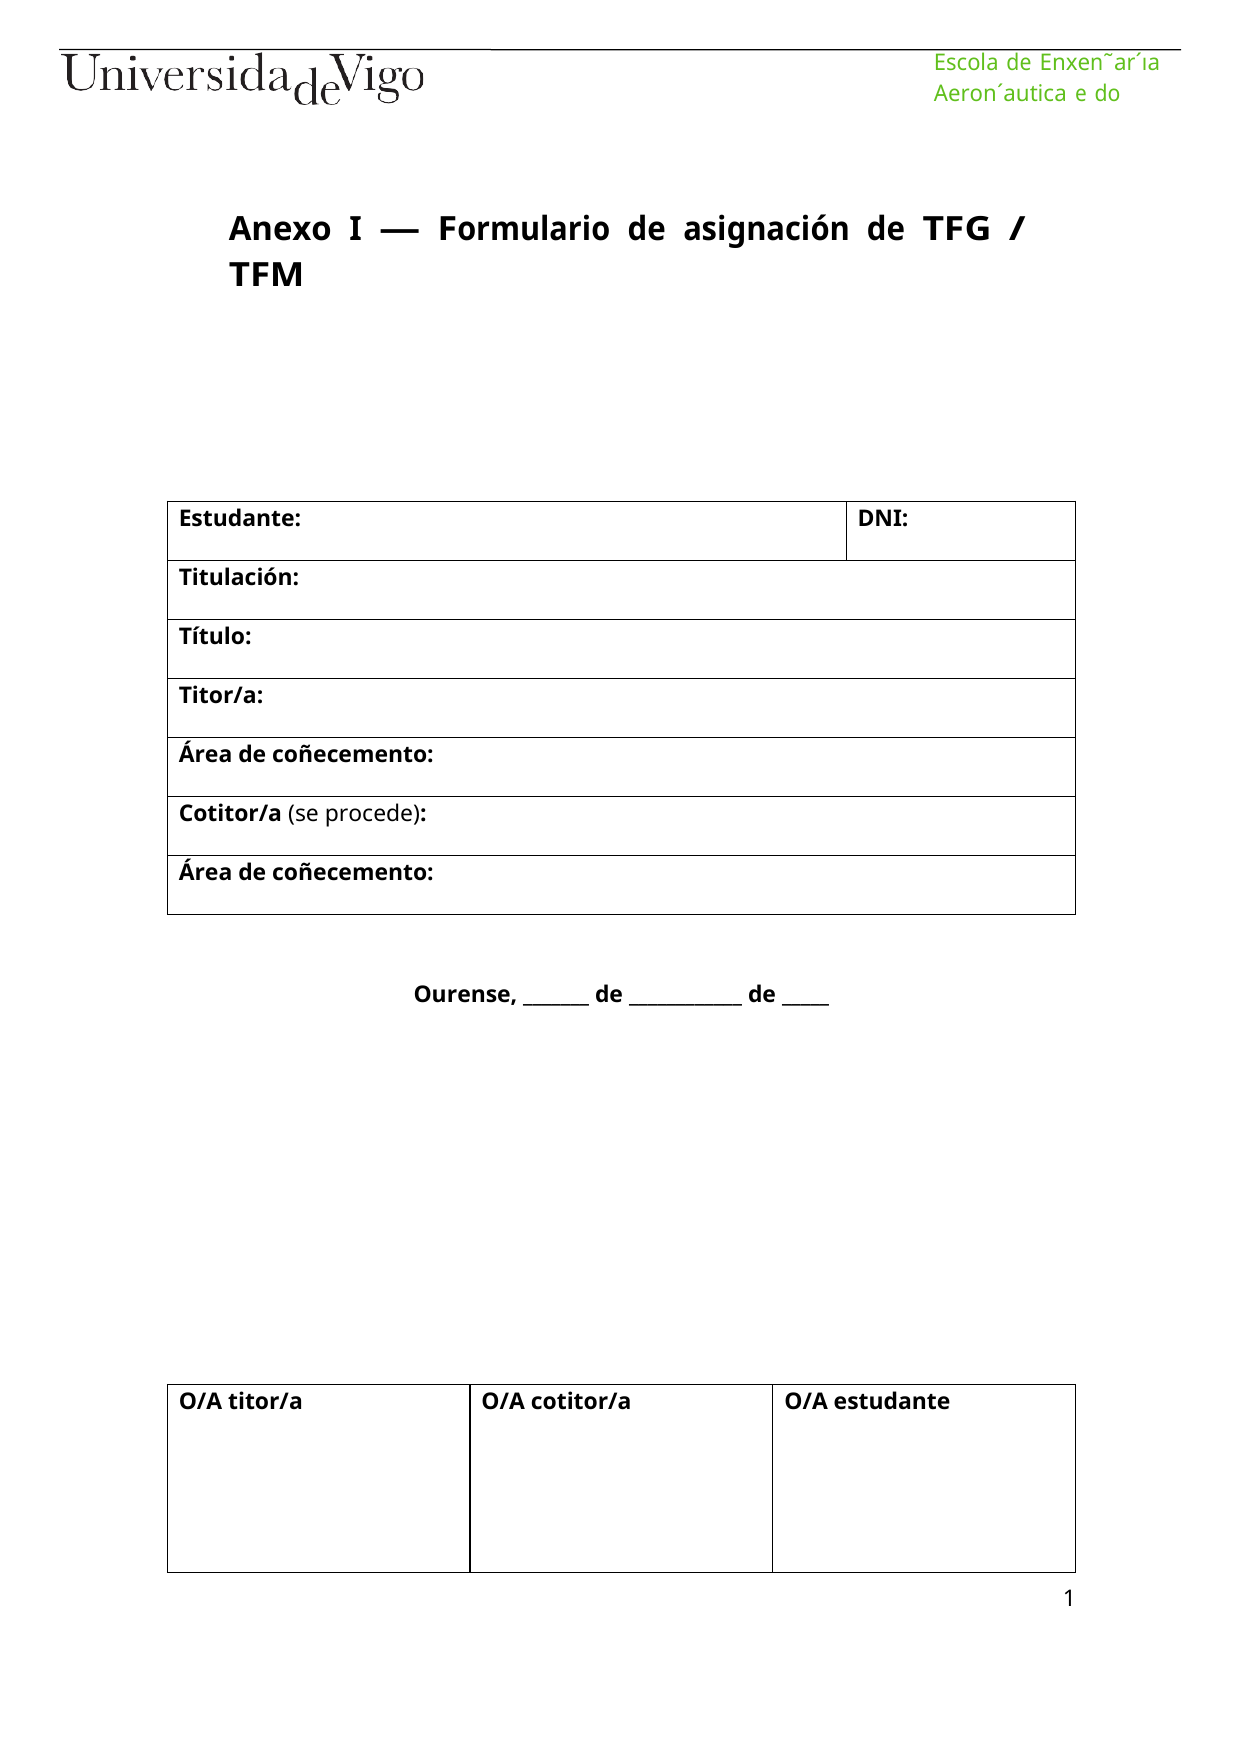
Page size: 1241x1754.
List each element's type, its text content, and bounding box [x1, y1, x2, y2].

table_header O/A titor/a Asdo: [168, 1385, 469, 1572]
table_header DNI: [847, 502, 1075, 559]
table_cell Titulación: [168, 561, 1075, 619]
text Ourense, _______ de ____________ de _____ [167, 977, 1076, 1009]
picture [61, 52, 424, 105]
table_header O/A cotitor/a Asdo: [471, 1385, 772, 1572]
table_header O/A estudante Asdo: [773, 1385, 1075, 1572]
table_cell Área de coñecemento: [168, 856, 1075, 914]
text Anexo I — Formulario de asignación de TFG / TFM [228, 205, 1076, 296]
table_cell Cotitor/a (se procede): [168, 797, 1075, 855]
table_cell Área de coñecemento: [168, 738, 1075, 796]
table_cell Titor/a: [168, 679, 1075, 737]
table_header Estudante: [168, 502, 846, 559]
table_cell Título: [168, 620, 1075, 678]
